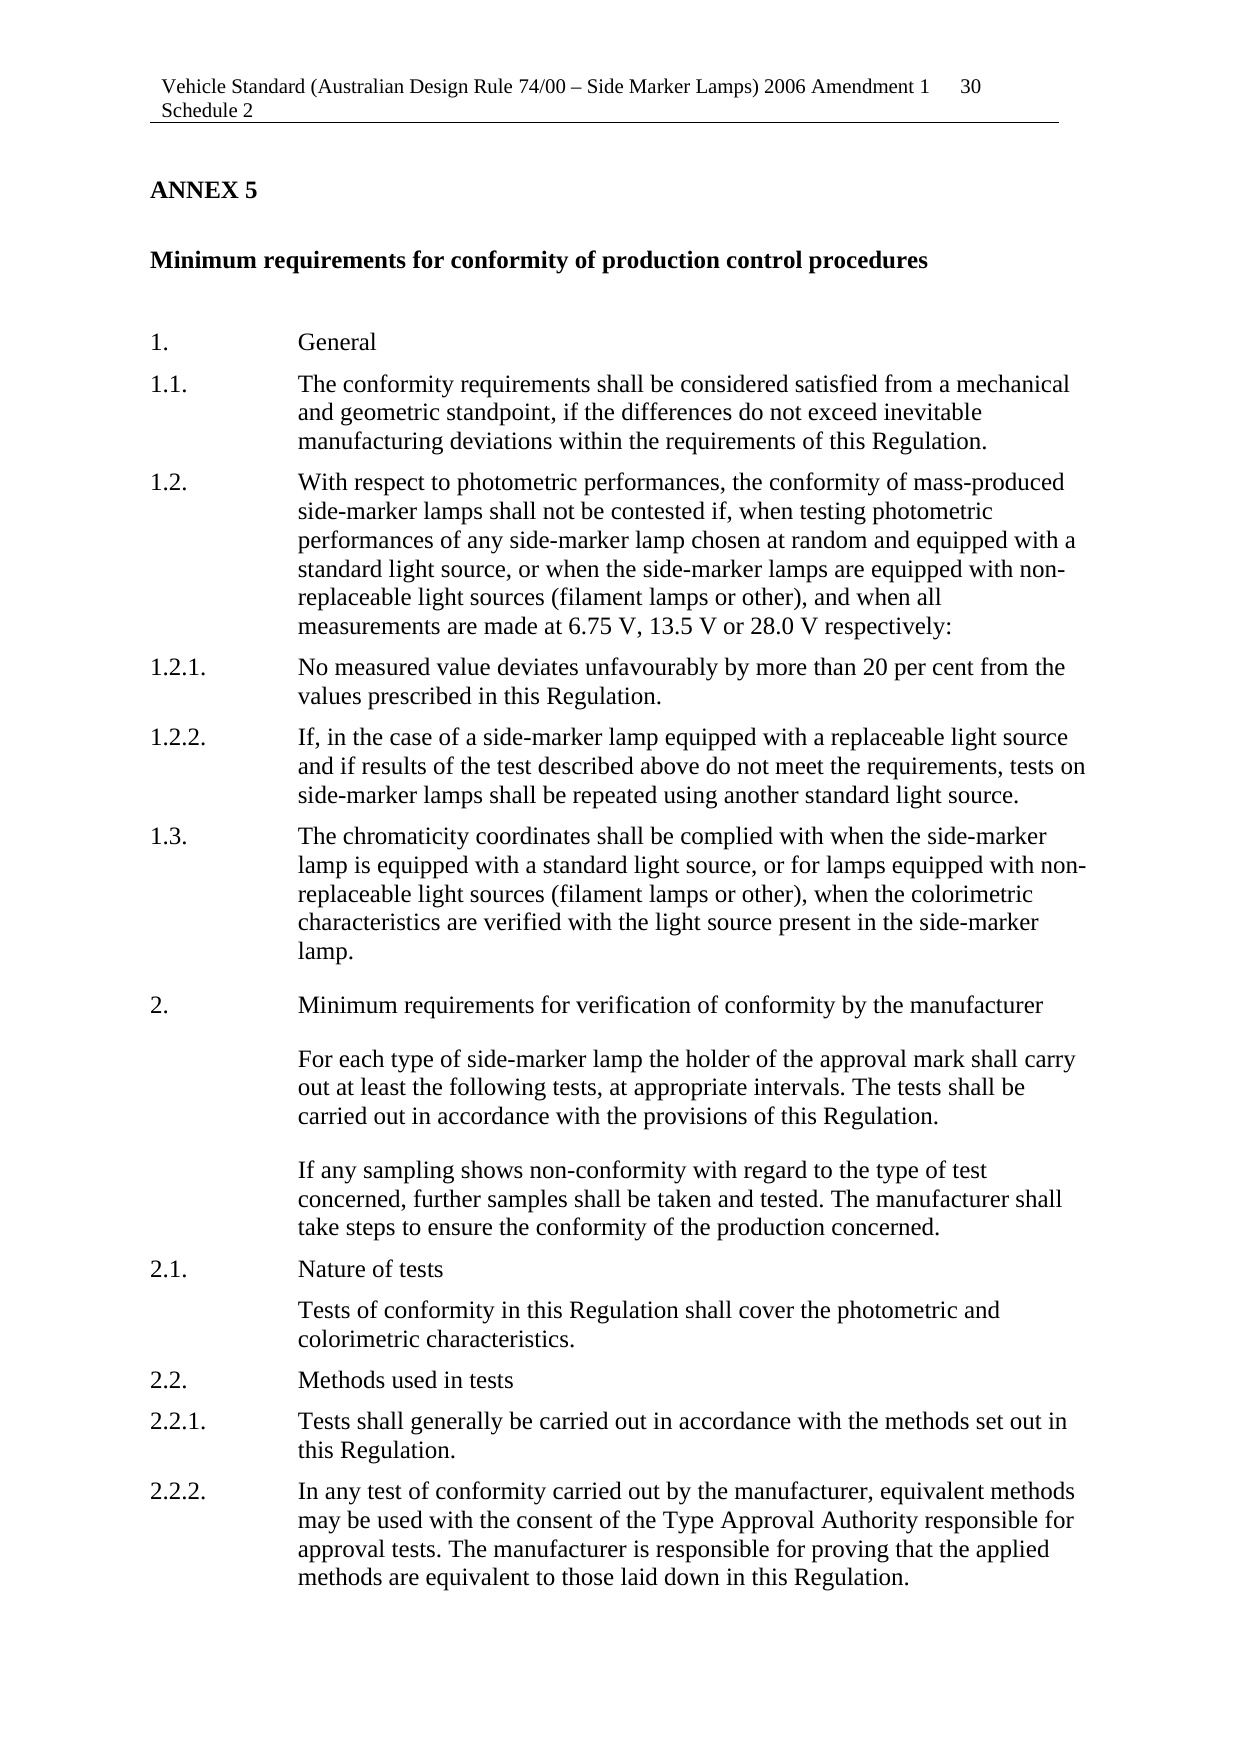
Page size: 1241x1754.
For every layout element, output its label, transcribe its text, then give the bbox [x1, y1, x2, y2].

list Tests of conformity in this Regulation shall cover the photometric and colorimetric characteristics. [298, 1295, 1090, 1352]
text Minimum requirements for conformity of production control procedures [150, 245, 1090, 274]
text Methods used in tests [150, 1365, 1090, 1394]
text Nature of tests [150, 1254, 1090, 1282]
list If any sampling shows non-conformity with regard to the type of test concerned, further samples shall be taken and tested. The manufacturer shall take steps to ensure the conformity of the production concerned. [298, 1155, 1090, 1241]
list Annex 5 [150, 175, 1090, 204]
list Minimum requirements for verification of conformity by the manufacturer [150, 990, 1090, 1019]
text In any test of conformity carried out by the manufacturer, equivalent methods may be used with the consent of the Type Approval Authority responsible for approval tests. The manufacturer is responsible for proving that the applied methods are equivalent to those laid down in this Regulation. [150, 1476, 1090, 1591]
text The chromaticity coordinates shall be complied with when the side-marker lamp is equipped with a standard light source, or for lamps equipped with non-replaceable light sources (filament lamps or other), when the colorimetric characteristics are verified with the light source present in the side-marker lamp. [150, 821, 1090, 965]
list General [150, 327, 1090, 356]
text No measured value deviates unfavourably by more than 20 per cent from the values prescribed in this Regulation. [150, 652, 1090, 710]
list For each type of side-marker lamp the holder of the approval mark shall carry out at least the following tests, at appropriate intervals. The tests shall be carried out in accordance with the provisions of this Regulation. [298, 1044, 1090, 1130]
text The conformity requirements shall be considered satisfied from a mechanical and geometric standpoint, if the differences do not exceed inevitable manufacturing deviations within the requirements of this Regulation. [150, 369, 1090, 455]
text Tests shall generally be carried out in accordance with the methods set out in this Regulation. [150, 1406, 1090, 1464]
text With respect to photometric performances, the conformity of mass-produced side-marker lamps shall not be contested if, when testing photometric performances of any side-marker lamp chosen at random and equipped with a standard light source, or when the side-marker lamps are equipped with non-replaceable light sources (filament lamps or other), and when all measurements are made at 6.75 V, 13.5 V or 28.0 V respectively: [150, 467, 1090, 640]
text If, in the case of a side-marker lamp equipped with a replaceable light source and if results of the test described above do not meet the requirements, tests on side-marker lamps shall be repeated using another standard light source. [150, 722, 1090, 809]
